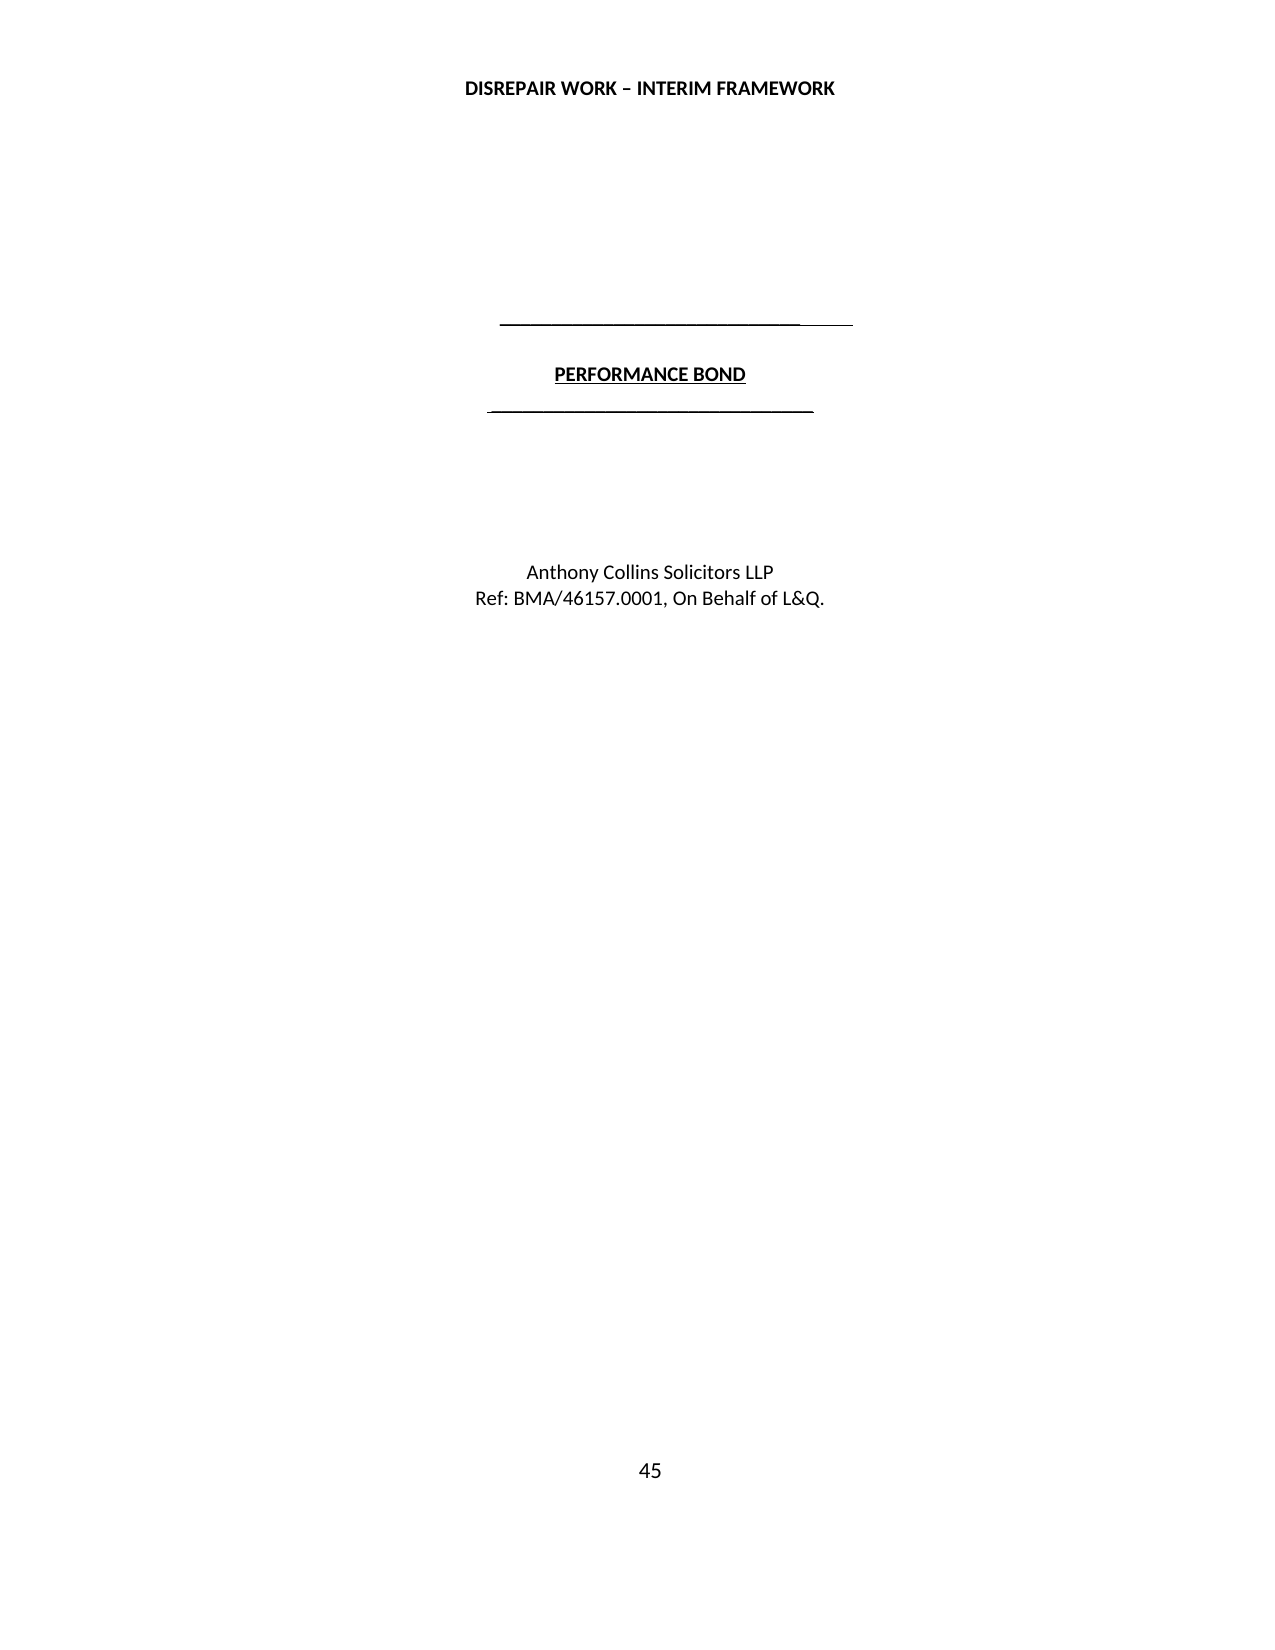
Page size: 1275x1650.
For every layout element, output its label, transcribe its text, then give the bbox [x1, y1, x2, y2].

title _______________________________ [162, 390, 1137, 416]
text Ref: BMA/46157.0001, On Behalf of L&Q. [162, 585, 1137, 610]
text Anthony Collins Solicitors LLP [162, 559, 1137, 585]
title _____________________________ [162, 303, 1137, 328]
title PERFORMANCE BOND [162, 361, 1137, 387]
